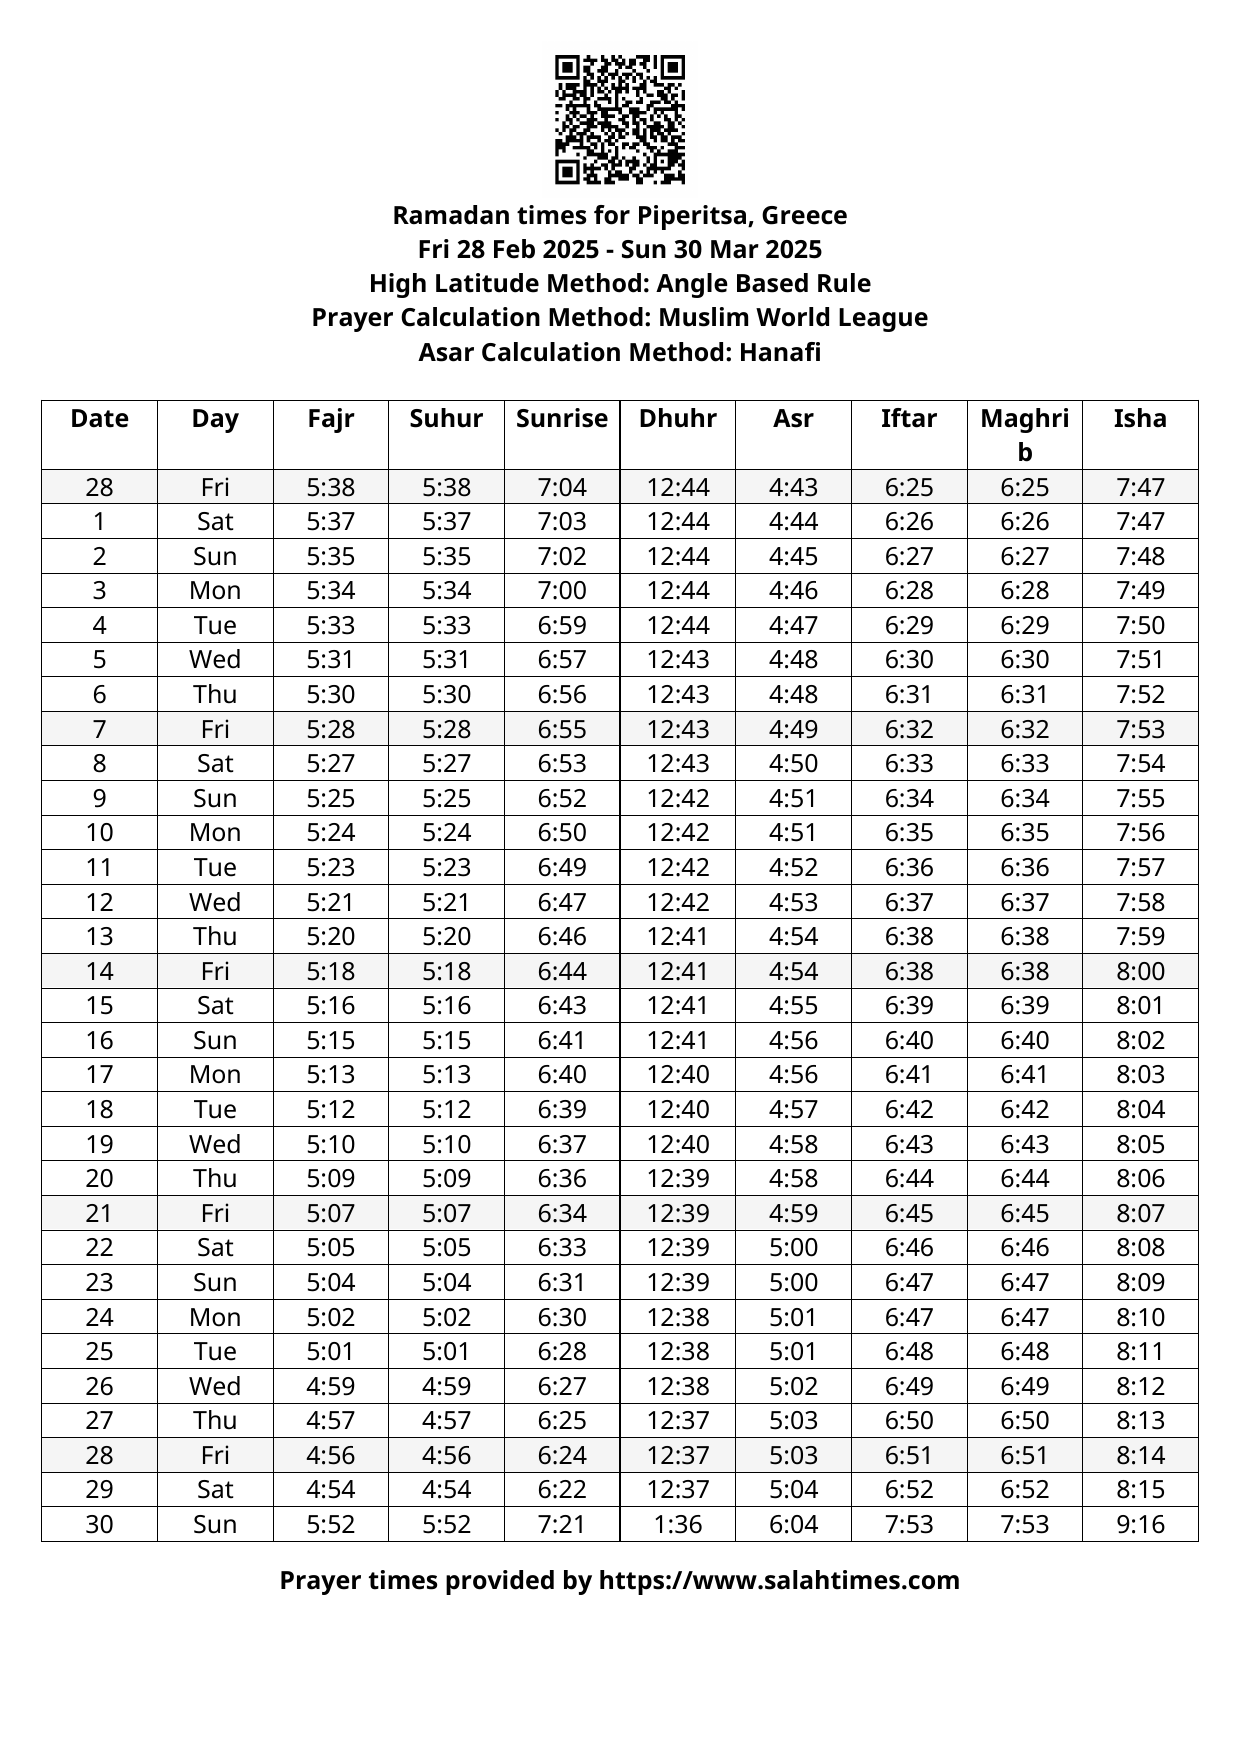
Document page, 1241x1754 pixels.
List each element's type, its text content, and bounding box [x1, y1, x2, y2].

table_cell 12:43 [621, 746, 735, 780]
table_cell 11 [42, 850, 157, 884]
table_cell 6:52 [852, 1473, 967, 1506]
table_cell 12:39 [621, 1265, 735, 1299]
table_cell 7:47 [1083, 470, 1198, 503]
table_cell 5:01 [389, 1334, 504, 1368]
table_cell 5:03 [736, 1438, 851, 1472]
table_cell 6:41 [852, 1058, 967, 1091]
table_cell Sat [158, 1473, 273, 1506]
table_cell 6:35 [852, 816, 967, 849]
table_cell 6:26 [852, 504, 967, 538]
table_cell 7:49 [1083, 574, 1198, 607]
table_cell 6:56 [505, 677, 619, 711]
text High Latitude Method: Angle Based Rule [42, 266, 1198, 300]
table_cell 21 [42, 1196, 157, 1229]
table_cell 4:48 [736, 643, 851, 676]
table_cell 7 [42, 712, 157, 745]
table_cell Sun [158, 539, 273, 572]
table_cell 28 [42, 470, 157, 503]
table_cell 6:45 [968, 1196, 1082, 1229]
table_cell 24 [42, 1300, 157, 1333]
table_cell 12:43 [621, 677, 735, 711]
table_cell 6:51 [968, 1438, 1082, 1472]
table_cell 8:15 [1083, 1473, 1198, 1506]
table_cell Sun [158, 1023, 273, 1057]
table_cell Fri [158, 712, 273, 745]
table_cell 4:59 [274, 1369, 388, 1402]
table_cell 6:49 [505, 850, 619, 884]
table_cell 12:38 [621, 1300, 735, 1333]
table_cell 7:56 [1083, 816, 1198, 849]
table_cell 6:44 [852, 1161, 967, 1195]
table_cell 5:20 [389, 919, 504, 953]
table_cell 12:41 [621, 989, 735, 1022]
text Fri 28 Feb 2025 - Sun 30 Mar 2025 [42, 232, 1198, 266]
table_cell 5:12 [274, 1092, 388, 1126]
table_cell Wed [158, 1369, 273, 1402]
table_cell Wed [158, 1127, 273, 1160]
table_header Maghrib [968, 401, 1082, 469]
table_cell 12:42 [621, 850, 735, 884]
table_cell 5:04 [274, 1265, 388, 1299]
table_cell 5:37 [274, 504, 388, 538]
table_cell Wed [158, 885, 273, 918]
table_cell 12:37 [621, 1473, 735, 1506]
table_cell 7:58 [1083, 885, 1198, 918]
table_cell 15 [42, 989, 157, 1022]
table_cell 7:47 [1083, 504, 1198, 538]
table_cell 4:58 [736, 1161, 851, 1195]
table_cell 4:49 [736, 712, 851, 745]
table_cell 6:42 [968, 1092, 1082, 1126]
table_cell 8 [42, 746, 157, 780]
table_cell 8:00 [1083, 954, 1198, 987]
table_cell 5:37 [389, 504, 504, 538]
table_cell 8:03 [1083, 1058, 1198, 1091]
text Prayer times provided by https://www.salahtimes.com [42, 1563, 1198, 1597]
table_header Day [158, 401, 273, 469]
table_cell 5:07 [389, 1196, 504, 1229]
table_cell 6:44 [968, 1161, 1082, 1195]
table_cell 7:53 [968, 1507, 1082, 1541]
table_cell 6:33 [505, 1231, 619, 1264]
table_cell 6:34 [968, 781, 1082, 814]
table_cell 12:43 [621, 712, 735, 745]
table_cell 5:27 [389, 746, 504, 780]
table_cell 4:48 [736, 677, 851, 711]
table_cell 6:24 [505, 1438, 619, 1472]
table_cell 6:40 [968, 1023, 1082, 1057]
table_cell Thu [158, 1161, 273, 1195]
table_cell 12:38 [621, 1334, 735, 1368]
text Prayer Calculation Method: Muslim World League [42, 300, 1198, 334]
table_cell 6:41 [505, 1023, 619, 1057]
table_cell 6:43 [852, 1127, 967, 1160]
table_cell 5:25 [389, 781, 504, 814]
table_cell 6:28 [968, 574, 1082, 607]
picture [542, 41, 699, 198]
table_cell 5:05 [389, 1231, 504, 1264]
table_cell 28 [42, 1438, 157, 1472]
table_cell 5:23 [274, 850, 388, 884]
table_cell 26 [42, 1369, 157, 1402]
table_cell 12:39 [621, 1231, 735, 1264]
table_cell Sat [158, 989, 273, 1022]
table_cell 7:00 [505, 574, 619, 607]
table_cell 4:51 [736, 816, 851, 849]
table_cell 6:39 [968, 989, 1082, 1022]
table_cell 6:38 [852, 919, 967, 953]
table_cell 6:37 [505, 1127, 619, 1160]
table_cell 5:07 [274, 1196, 388, 1229]
table_cell 6:48 [968, 1334, 1082, 1368]
table_cell 12:38 [621, 1369, 735, 1402]
table_cell 6:40 [505, 1058, 619, 1091]
table_cell 5:02 [274, 1300, 388, 1333]
table_cell Tue [158, 608, 273, 642]
table_cell 6:47 [505, 885, 619, 918]
table_cell 4:59 [736, 1196, 851, 1229]
table_cell 6:57 [505, 643, 619, 676]
table_cell 5:20 [274, 919, 388, 953]
table_cell 4:54 [736, 954, 851, 987]
table_cell 6:45 [852, 1196, 967, 1229]
table_cell 6:50 [505, 816, 619, 849]
table_cell 6:50 [968, 1404, 1082, 1437]
table_cell 6:28 [505, 1334, 619, 1368]
table_cell 1 [42, 504, 157, 538]
table_cell 27 [42, 1404, 157, 1437]
table_cell 6:37 [852, 885, 967, 918]
table_cell 5:01 [274, 1334, 388, 1368]
table_cell 30 [42, 1507, 157, 1541]
table_cell 12 [42, 885, 157, 918]
table_cell 6:30 [852, 643, 967, 676]
table_cell 6:35 [968, 816, 1082, 849]
table_cell 4:45 [736, 539, 851, 572]
table_cell 12:42 [621, 816, 735, 849]
table_cell 18 [42, 1092, 157, 1126]
table_cell 6:43 [505, 989, 619, 1022]
table_cell 4:56 [736, 1058, 851, 1091]
table_cell 25 [42, 1334, 157, 1368]
table_cell 8:14 [1083, 1438, 1198, 1472]
table_cell 5:15 [389, 1023, 504, 1057]
table_cell Fri [158, 1196, 273, 1229]
table_cell 12:40 [621, 1127, 735, 1160]
table_cell Tue [158, 1334, 273, 1368]
table_cell 5 [42, 643, 157, 676]
table_cell 4 [42, 608, 157, 642]
table_cell 5:35 [274, 539, 388, 572]
table_cell Thu [158, 677, 273, 711]
table_cell 23 [42, 1265, 157, 1299]
table_cell 7:03 [505, 504, 619, 538]
table_cell 14 [42, 954, 157, 987]
table_cell 12:44 [621, 470, 735, 503]
table_cell 12:43 [621, 643, 735, 676]
table_cell 12:37 [621, 1404, 735, 1437]
table_cell 6 [42, 677, 157, 711]
table_cell 8:01 [1083, 989, 1198, 1022]
table_cell 12:39 [621, 1196, 735, 1229]
table_cell 5:09 [389, 1161, 504, 1195]
table_cell Thu [158, 1404, 273, 1437]
table_cell 5:35 [389, 539, 504, 572]
table_cell 6:29 [852, 608, 967, 642]
table_cell 6:25 [505, 1404, 619, 1437]
table_cell 6:47 [852, 1265, 967, 1299]
table_cell 4:53 [736, 885, 851, 918]
table_cell 7:57 [1083, 850, 1198, 884]
table_cell 5:34 [274, 574, 388, 607]
table_cell 5:10 [274, 1127, 388, 1160]
table_cell 4:46 [736, 574, 851, 607]
table_cell 4:54 [274, 1473, 388, 1506]
table_cell 4:54 [736, 919, 851, 953]
table_cell 6:40 [852, 1023, 967, 1057]
table_cell 5:01 [736, 1300, 851, 1333]
table_cell 6:47 [968, 1265, 1082, 1299]
table_cell 12:37 [621, 1438, 735, 1472]
table_cell 6:31 [505, 1265, 619, 1299]
table_cell 10 [42, 816, 157, 849]
table_cell 6:43 [968, 1127, 1082, 1160]
table_cell 5:02 [389, 1300, 504, 1333]
table_cell 4:50 [736, 746, 851, 780]
table_cell 7:04 [505, 470, 619, 503]
table_cell 4:51 [736, 781, 851, 814]
table_cell 5:13 [389, 1058, 504, 1091]
table_cell 5:10 [389, 1127, 504, 1160]
table_cell 5:38 [389, 470, 504, 503]
table_cell 7:55 [1083, 781, 1198, 814]
table_cell 5:34 [389, 574, 504, 607]
table_cell 6:25 [852, 470, 967, 503]
table_cell 6:51 [852, 1438, 967, 1472]
table_cell 5:04 [389, 1265, 504, 1299]
table_cell 5:00 [736, 1265, 851, 1299]
table_header Date [42, 401, 157, 469]
table_header Suhur [389, 401, 504, 469]
table_cell 6:48 [852, 1334, 967, 1368]
table_cell Fri [158, 954, 273, 987]
table_cell 7:59 [1083, 919, 1198, 953]
table_cell 12:41 [621, 954, 735, 987]
table_cell 7:54 [1083, 746, 1198, 780]
table_cell 13 [42, 919, 157, 953]
table_cell 20 [42, 1161, 157, 1195]
table_cell 12:42 [621, 885, 735, 918]
table_cell 12:44 [621, 504, 735, 538]
table_cell 5:16 [274, 989, 388, 1022]
table_cell 5:21 [389, 885, 504, 918]
table_cell 4:47 [736, 608, 851, 642]
table_cell 4:56 [389, 1438, 504, 1472]
table_cell 5:00 [736, 1231, 851, 1264]
text Ramadan times for Piperitsa, Greece [42, 198, 1198, 232]
table_cell 6:46 [852, 1231, 967, 1264]
table_cell 16 [42, 1023, 157, 1057]
table_cell 5:25 [274, 781, 388, 814]
table_cell 6:34 [852, 781, 967, 814]
table_cell 5:52 [274, 1507, 388, 1541]
table_cell 5:23 [389, 850, 504, 884]
table_cell 4:59 [389, 1369, 504, 1402]
table_cell 5:03 [736, 1404, 851, 1437]
table_cell 6:36 [968, 850, 1082, 884]
table_cell 8:06 [1083, 1161, 1198, 1195]
table_cell 6:42 [852, 1092, 967, 1126]
table_cell 12:44 [621, 608, 735, 642]
table_cell Mon [158, 574, 273, 607]
table_cell 8:11 [1083, 1334, 1198, 1368]
table_cell 7:52 [1083, 677, 1198, 711]
table_header Asr [736, 401, 851, 469]
table_cell 6:39 [505, 1092, 619, 1126]
table_cell 12:41 [621, 1023, 735, 1057]
table_header Iftar [852, 401, 967, 469]
table_cell 7:50 [1083, 608, 1198, 642]
text Asar Calculation Method: Hanafi [42, 334, 1198, 368]
table_cell 6:52 [505, 781, 619, 814]
table_cell 5:30 [274, 677, 388, 711]
table_header Dhuhr [621, 401, 735, 469]
table_cell Wed [158, 643, 273, 676]
table_cell 6:53 [505, 746, 619, 780]
table_cell 5:18 [389, 954, 504, 987]
table_cell 4:57 [274, 1404, 388, 1437]
table_cell Sat [158, 1231, 273, 1264]
table_cell 6:25 [968, 470, 1082, 503]
table_cell Mon [158, 816, 273, 849]
table_cell 5:13 [274, 1058, 388, 1091]
table_cell 8:13 [1083, 1404, 1198, 1437]
table_cell 6:59 [505, 608, 619, 642]
table_cell 6:32 [968, 712, 1082, 745]
table_header Fajr [274, 401, 388, 469]
table_cell 6:39 [852, 989, 967, 1022]
table_cell 12:41 [621, 919, 735, 953]
table_cell Tue [158, 1092, 273, 1126]
table_cell 6:31 [852, 677, 967, 711]
table_cell 6:27 [505, 1369, 619, 1402]
table_cell 22 [42, 1231, 157, 1264]
table_cell 6:55 [505, 712, 619, 745]
table_cell 6:27 [968, 539, 1082, 572]
table_cell 19 [42, 1127, 157, 1160]
table_cell 5:02 [736, 1369, 851, 1402]
table_cell 7:02 [505, 539, 619, 572]
table_cell Sat [158, 746, 273, 780]
table_cell 6:22 [505, 1473, 619, 1506]
table_cell 9:16 [1083, 1507, 1198, 1541]
table_cell 6:04 [736, 1507, 851, 1541]
table_header Isha [1083, 401, 1198, 469]
table_cell 5:27 [274, 746, 388, 780]
table_cell 6:38 [968, 919, 1082, 953]
table_cell Thu [158, 919, 273, 953]
table_cell Sun [158, 1265, 273, 1299]
table_cell 6:49 [968, 1369, 1082, 1402]
table_cell 8:07 [1083, 1196, 1198, 1229]
table_cell 4:56 [274, 1438, 388, 1472]
table_cell 4:43 [736, 470, 851, 503]
table_cell 6:46 [505, 919, 619, 953]
table_cell 6:36 [505, 1161, 619, 1195]
table_cell 6:37 [968, 885, 1082, 918]
table_cell 5:01 [736, 1334, 851, 1368]
table_cell 1:36 [621, 1507, 735, 1541]
table_cell Fri [158, 1438, 273, 1472]
table_cell 5:24 [274, 816, 388, 849]
table_cell 8:05 [1083, 1127, 1198, 1160]
table_cell 5:05 [274, 1231, 388, 1264]
table_cell 6:33 [852, 746, 967, 780]
table_cell 8:02 [1083, 1023, 1198, 1057]
table_cell 6:47 [968, 1300, 1082, 1333]
table_cell 5:33 [389, 608, 504, 642]
table_cell 4:52 [736, 850, 851, 884]
table_cell 4:44 [736, 504, 851, 538]
table_cell 6:33 [968, 746, 1082, 780]
table_cell Mon [158, 1300, 273, 1333]
table_cell 8:12 [1083, 1369, 1198, 1402]
table_cell 8:09 [1083, 1265, 1198, 1299]
table_cell 5:16 [389, 989, 504, 1022]
table_cell 12:39 [621, 1161, 735, 1195]
table_cell 5:52 [389, 1507, 504, 1541]
table_cell 17 [42, 1058, 157, 1091]
table_cell 6:30 [968, 643, 1082, 676]
table_cell 8:08 [1083, 1231, 1198, 1264]
table_cell Mon [158, 1058, 273, 1091]
table_cell 6:50 [852, 1404, 967, 1437]
table_cell 5:30 [389, 677, 504, 711]
table_cell 12:44 [621, 574, 735, 607]
table_cell 8:04 [1083, 1092, 1198, 1126]
table_cell 6:47 [852, 1300, 967, 1333]
table_cell 2 [42, 539, 157, 572]
table_cell 6:36 [852, 850, 967, 884]
table_cell 5:31 [274, 643, 388, 676]
table_cell 5:38 [274, 470, 388, 503]
table_cell 6:46 [968, 1231, 1082, 1264]
table_cell 5:28 [274, 712, 388, 745]
table_cell 7:53 [852, 1507, 967, 1541]
table_cell 7:53 [1083, 712, 1198, 745]
table_cell 6:38 [968, 954, 1082, 987]
table_cell 6:31 [968, 677, 1082, 711]
table_cell 7:51 [1083, 643, 1198, 676]
table_cell 5:18 [274, 954, 388, 987]
table_cell 6:27 [852, 539, 967, 572]
table_cell 6:32 [852, 712, 967, 745]
table_cell 4:55 [736, 989, 851, 1022]
table_cell 12:42 [621, 781, 735, 814]
table_cell 12:40 [621, 1058, 735, 1091]
table_cell 5:33 [274, 608, 388, 642]
table_cell 3 [42, 574, 157, 607]
table_cell Sun [158, 1507, 273, 1541]
table_cell Fri [158, 470, 273, 503]
table_header Sunrise [505, 401, 619, 469]
table_cell 7:48 [1083, 539, 1198, 572]
table_cell Sun [158, 781, 273, 814]
table_cell 5:31 [389, 643, 504, 676]
table_cell 5:09 [274, 1161, 388, 1195]
table_cell 6:41 [968, 1058, 1082, 1091]
table_cell 6:52 [968, 1473, 1082, 1506]
table_cell 5:28 [389, 712, 504, 745]
table_cell 5:21 [274, 885, 388, 918]
table_cell 4:56 [736, 1023, 851, 1057]
table_cell 4:57 [389, 1404, 504, 1437]
table_cell 5:24 [389, 816, 504, 849]
table_cell 4:57 [736, 1092, 851, 1126]
table_cell 6:29 [968, 608, 1082, 642]
table_cell 12:40 [621, 1092, 735, 1126]
table_cell 9 [42, 781, 157, 814]
table_cell 6:26 [968, 504, 1082, 538]
table_cell 5:12 [389, 1092, 504, 1126]
table_cell 5:15 [274, 1023, 388, 1057]
table_cell 29 [42, 1473, 157, 1506]
table_cell 4:58 [736, 1127, 851, 1160]
table_cell 6:34 [505, 1196, 619, 1229]
table_cell Tue [158, 850, 273, 884]
table_cell 4:54 [389, 1473, 504, 1506]
table_cell 8:10 [1083, 1300, 1198, 1333]
table_cell 6:49 [852, 1369, 967, 1402]
table_cell 6:38 [852, 954, 967, 987]
table_cell 6:28 [852, 574, 967, 607]
table_cell 5:04 [736, 1473, 851, 1506]
table_cell 12:44 [621, 539, 735, 572]
table_cell 6:30 [505, 1300, 619, 1333]
table_cell Sat [158, 504, 273, 538]
table_cell 7:21 [505, 1507, 619, 1541]
table_cell 6:44 [505, 954, 619, 987]
